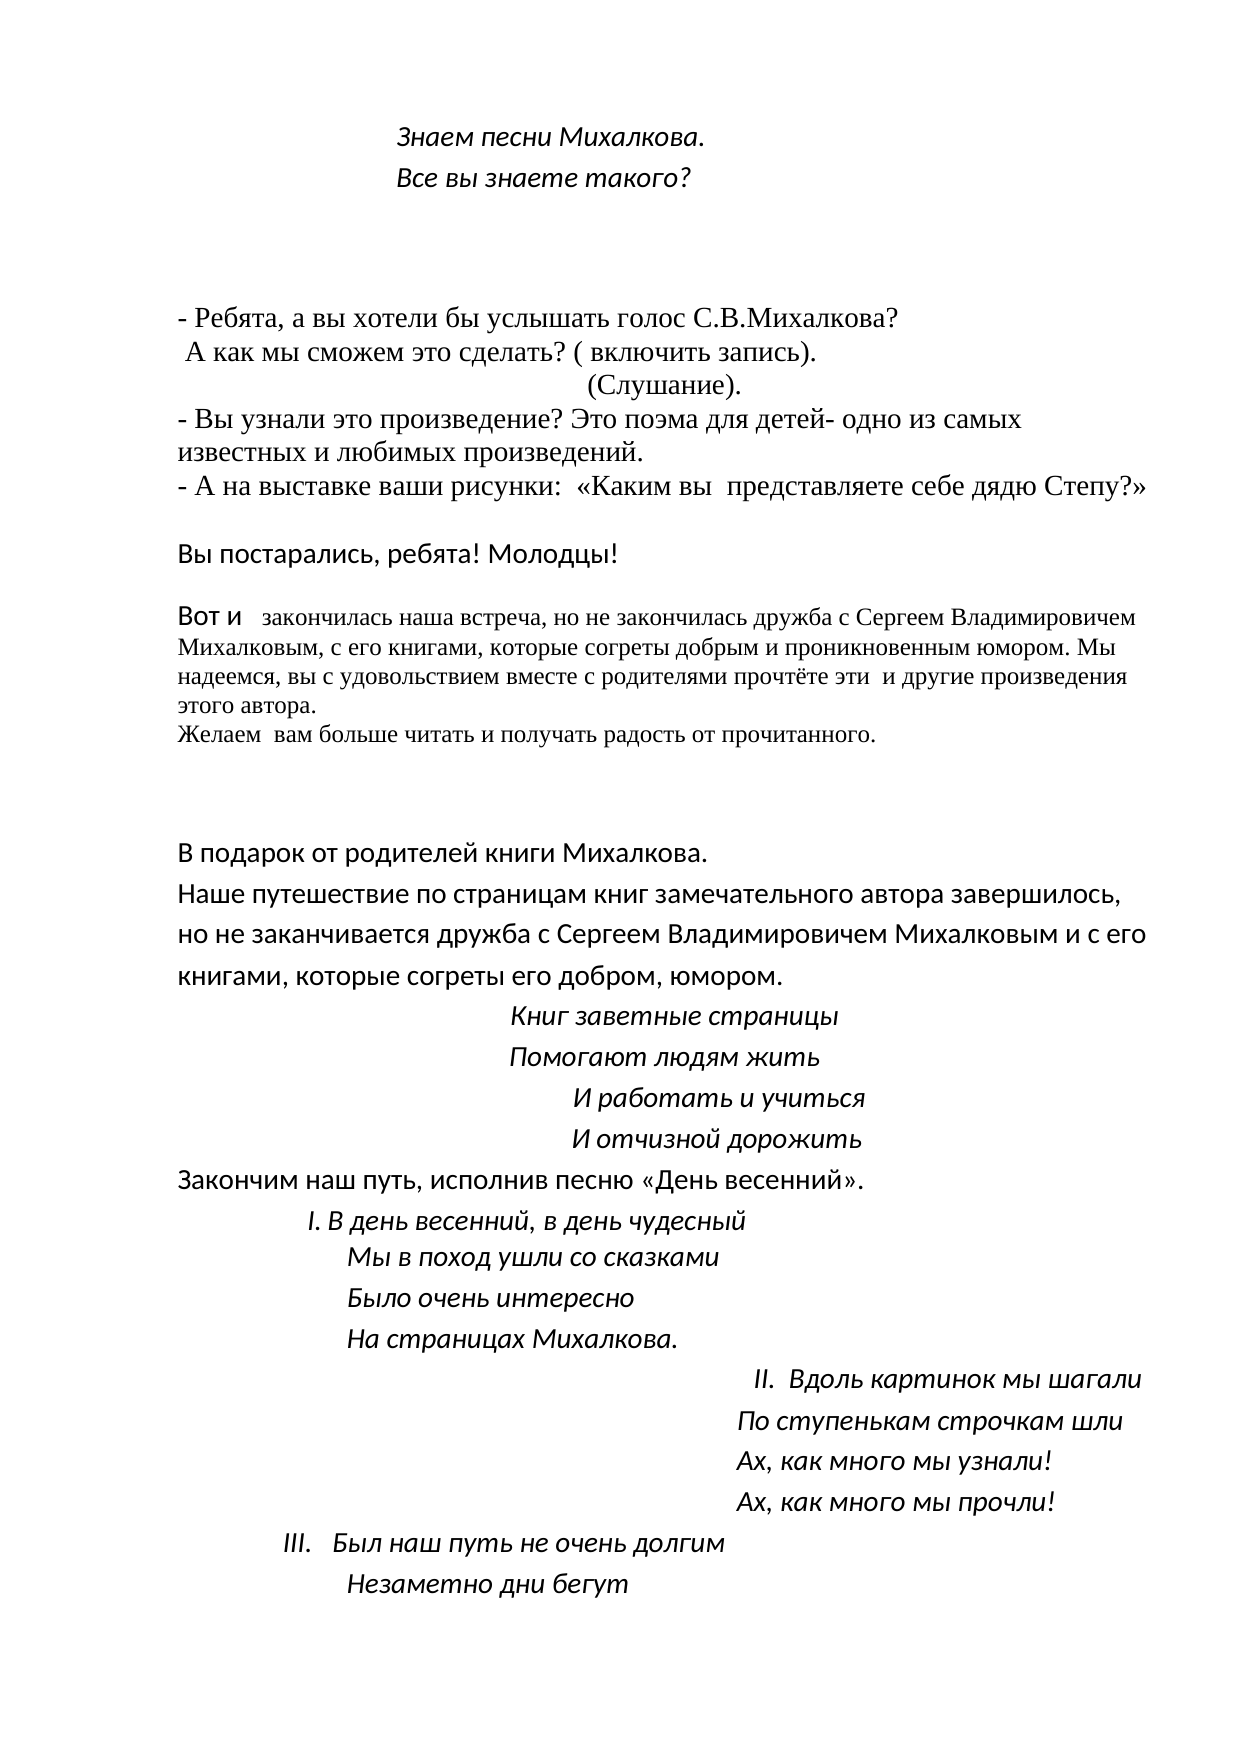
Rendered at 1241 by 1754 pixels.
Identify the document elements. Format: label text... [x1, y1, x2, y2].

text Знаем песни Михалкова. [177, 118, 1152, 154]
list В день весенний, в день чудесный [307, 1202, 1152, 1238]
text Мы в поход ушли со сказками [307, 1238, 1152, 1273]
text И отчизной дорожить [177, 1120, 1152, 1156]
text Книг заветные страницы [177, 997, 1152, 1033]
text На страницах Михалкова. [307, 1320, 1152, 1355]
text Вот и закончилась наша встреча, но не закончилась дружба с Сергеем Владимировичем Михалковым, с его книгами, которые согреты добрым и проникновенным юмором. Мы надеемся, вы с удовольствием вместе с родителями прочтёте эти и другие произведения этого автора. [177, 597, 1152, 719]
text Все вы знаете такого? [177, 159, 1152, 195]
text А как мы сможем это сделать? ( включить запись). [177, 334, 1152, 367]
text (Слушание). [177, 367, 1152, 401]
text Ах, как много мы узнали! [697, 1442, 1152, 1478]
text Было очень интересно [307, 1279, 1152, 1314]
text Закончим наш путь, исполнив песню «День весенний». [177, 1161, 1152, 1197]
text Незаметно дни бегут [307, 1565, 1152, 1601]
text По ступенькам строчкам шли [697, 1402, 1152, 1437]
text III. Был наш путь не очень долгим [177, 1524, 1152, 1560]
text - Вы узнали это произведение? Это поэма для детей- одно из самых известных и любимых произведений. [177, 401, 1152, 468]
text И работать и учиться [177, 1079, 1152, 1115]
text Наше путешествие по страницам книг замечательного автора завершилось, но не заканчивается дружба с Сергеем Владимировичем Михалковым и с его книгами, которые согреты его добром, юмором. [177, 875, 1152, 992]
text - Ребята, а вы хотели бы услышать голос С.В.Михалкова? [177, 300, 1152, 334]
text II. Вдоль картинок мы шагали [589, 1361, 1152, 1396]
text Вы постарались, ребята! Молодцы! [177, 535, 1152, 571]
text Ах, как много мы прочли! [697, 1483, 1152, 1519]
text Помогают людям жить [177, 1038, 1152, 1074]
text Желаем вам больше читать и получать радость от прочитанного. [177, 719, 1152, 747]
text В подарок от родителей книги Михалкова. [177, 834, 1152, 869]
text - А на выставке ваши рисунки: «Каким вы представляете себе дядю Степу?» [177, 468, 1152, 502]
